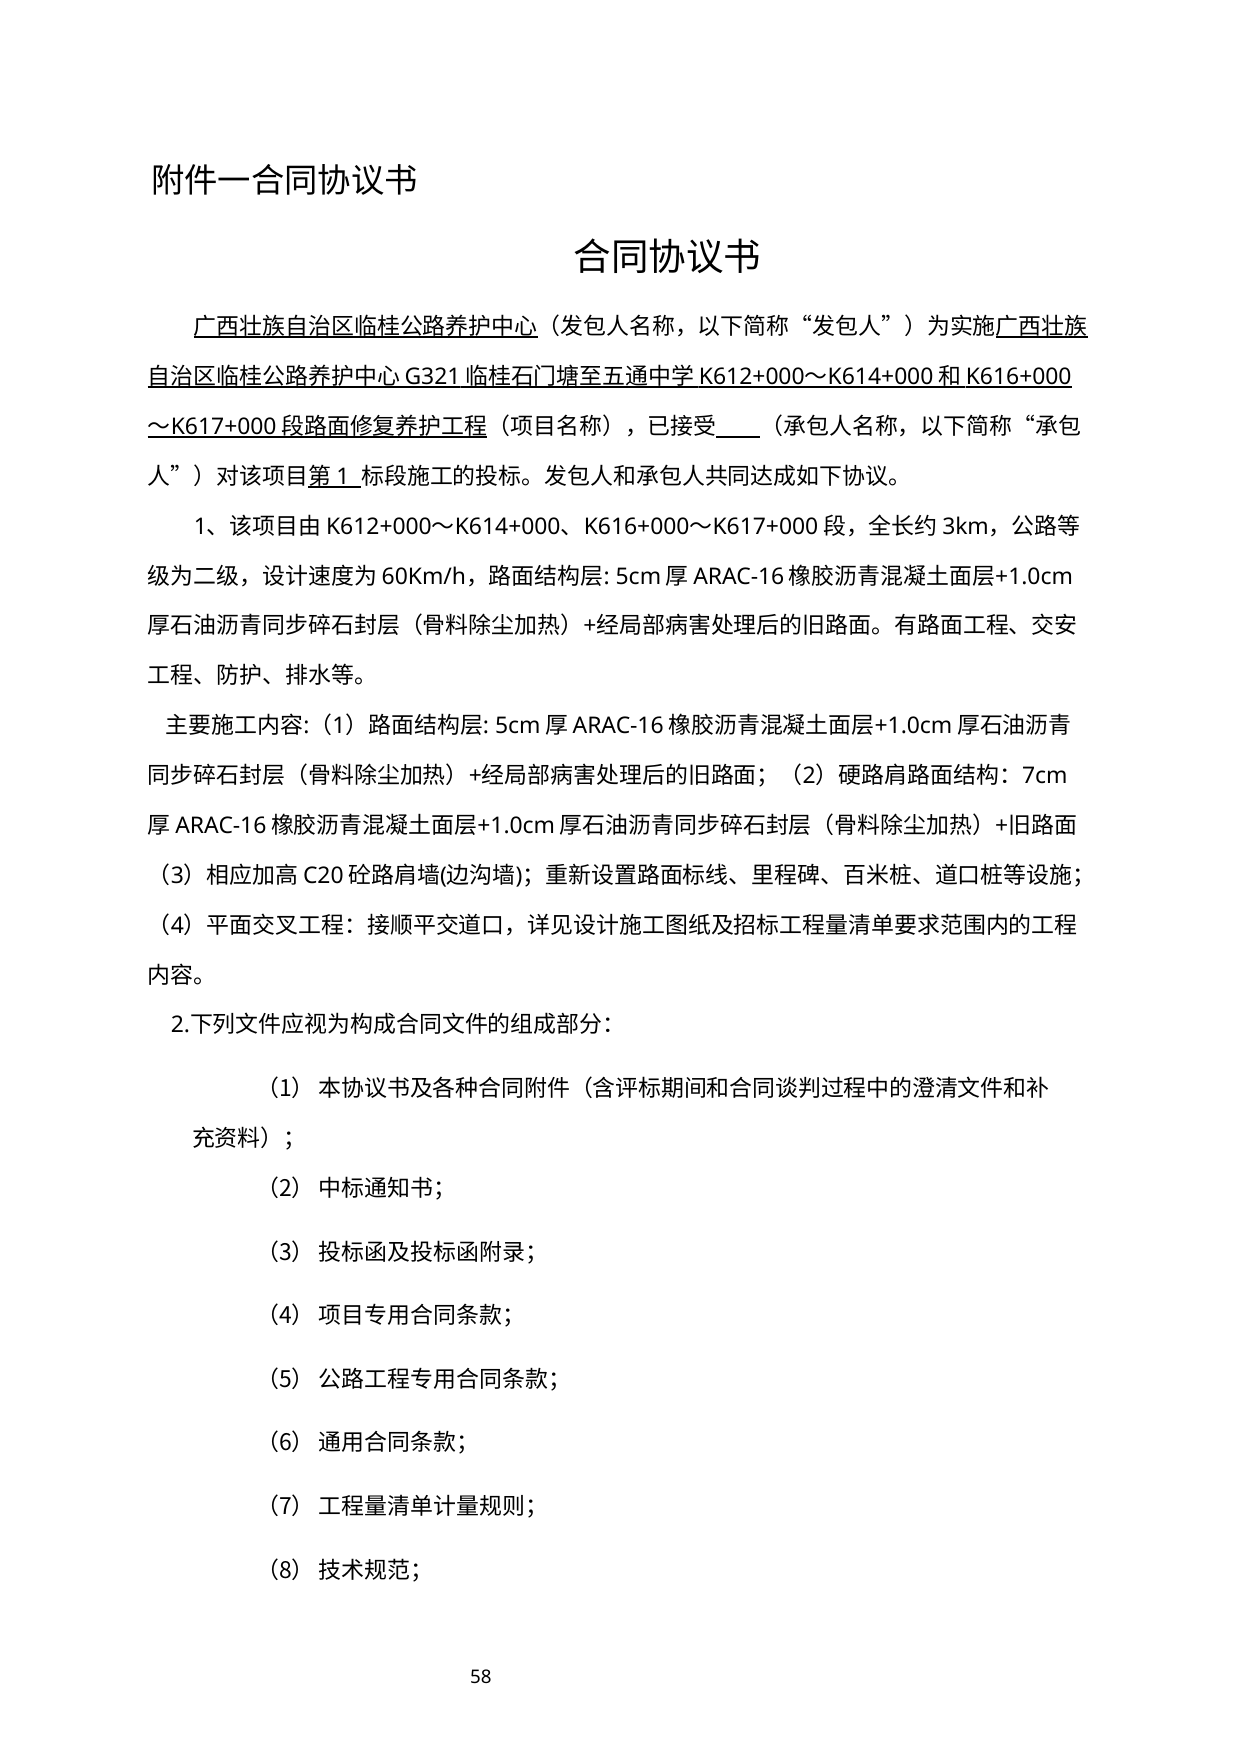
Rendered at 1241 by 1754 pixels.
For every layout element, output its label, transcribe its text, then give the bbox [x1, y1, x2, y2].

list 通用合同条款； [256, 1424, 1093, 1457]
text 广西壮族自治区临桂公路养护中心（发包人名称，以下简称“发包人”）为实施广西壮族自治区临桂公路养护中心G321临桂石门塘至五通中学K612+000～K614+000和K616+000～K617+000段路面修复养护工程（项目名称），已接受 （承包人名称，以下简称“承包人”）对该项目第 1 标段施工的投标。发包人和承包人共同达成如下协议。 [148, 308, 1093, 491]
text 合同协议书 [573, 227, 1093, 281]
list 工程量清单计量规则； [256, 1488, 1093, 1521]
list 本协议书及各种合同附件（含评标期间和合同谈判过程中的澄清文件和补充资料）； [192, 1070, 1049, 1153]
text 附件一合同协议书 [151, 154, 1093, 202]
list 2.下列文件应视为构成合同文件的组成部分： [148, 1006, 1093, 1040]
text 1、该项目由K612+000～K614+000、K616+000～K617+000段，全长约3km，公路等级为二级，设计速度为60Km/h，路面结构层: 5cm厚ARAC-16橡胶沥青混凝土面层+1.0cm厚石油沥青同步碎石封层（骨料除尘加热）+经局部病害处理后的旧路面。有路面工程、交安工程、防护、排水等。 主要施工内容:（1）路面结构层: 5cm厚ARAC-16橡胶沥青混凝土面层+1.0cm厚石油沥青同步碎石封层（骨料除尘加热）+经局部病害处理后的旧路面；（2）硬路肩路面结构：7cm厚ARAC-16橡胶沥青混凝土面层+1.0cm厚石油沥青同步碎石封层（骨料除尘加热）+旧路面（3）相应加高C20砼路肩墙(边沟墙)；重新设置路面标线、里程碑、百米桩、道口桩等设施；（4）平面交叉工程：接顺平交道口，详见设计施工图纸及招标工程量清单要求范围内的工程内容。 [148, 508, 1093, 990]
list 公路工程专用合同条款； [256, 1361, 1093, 1394]
list 技术规范； [256, 1551, 1093, 1585]
list 项目专用合同条款； [256, 1297, 1093, 1330]
list 中标通知书； [256, 1170, 1093, 1203]
list 投标函及投标函附录； [256, 1233, 1093, 1267]
